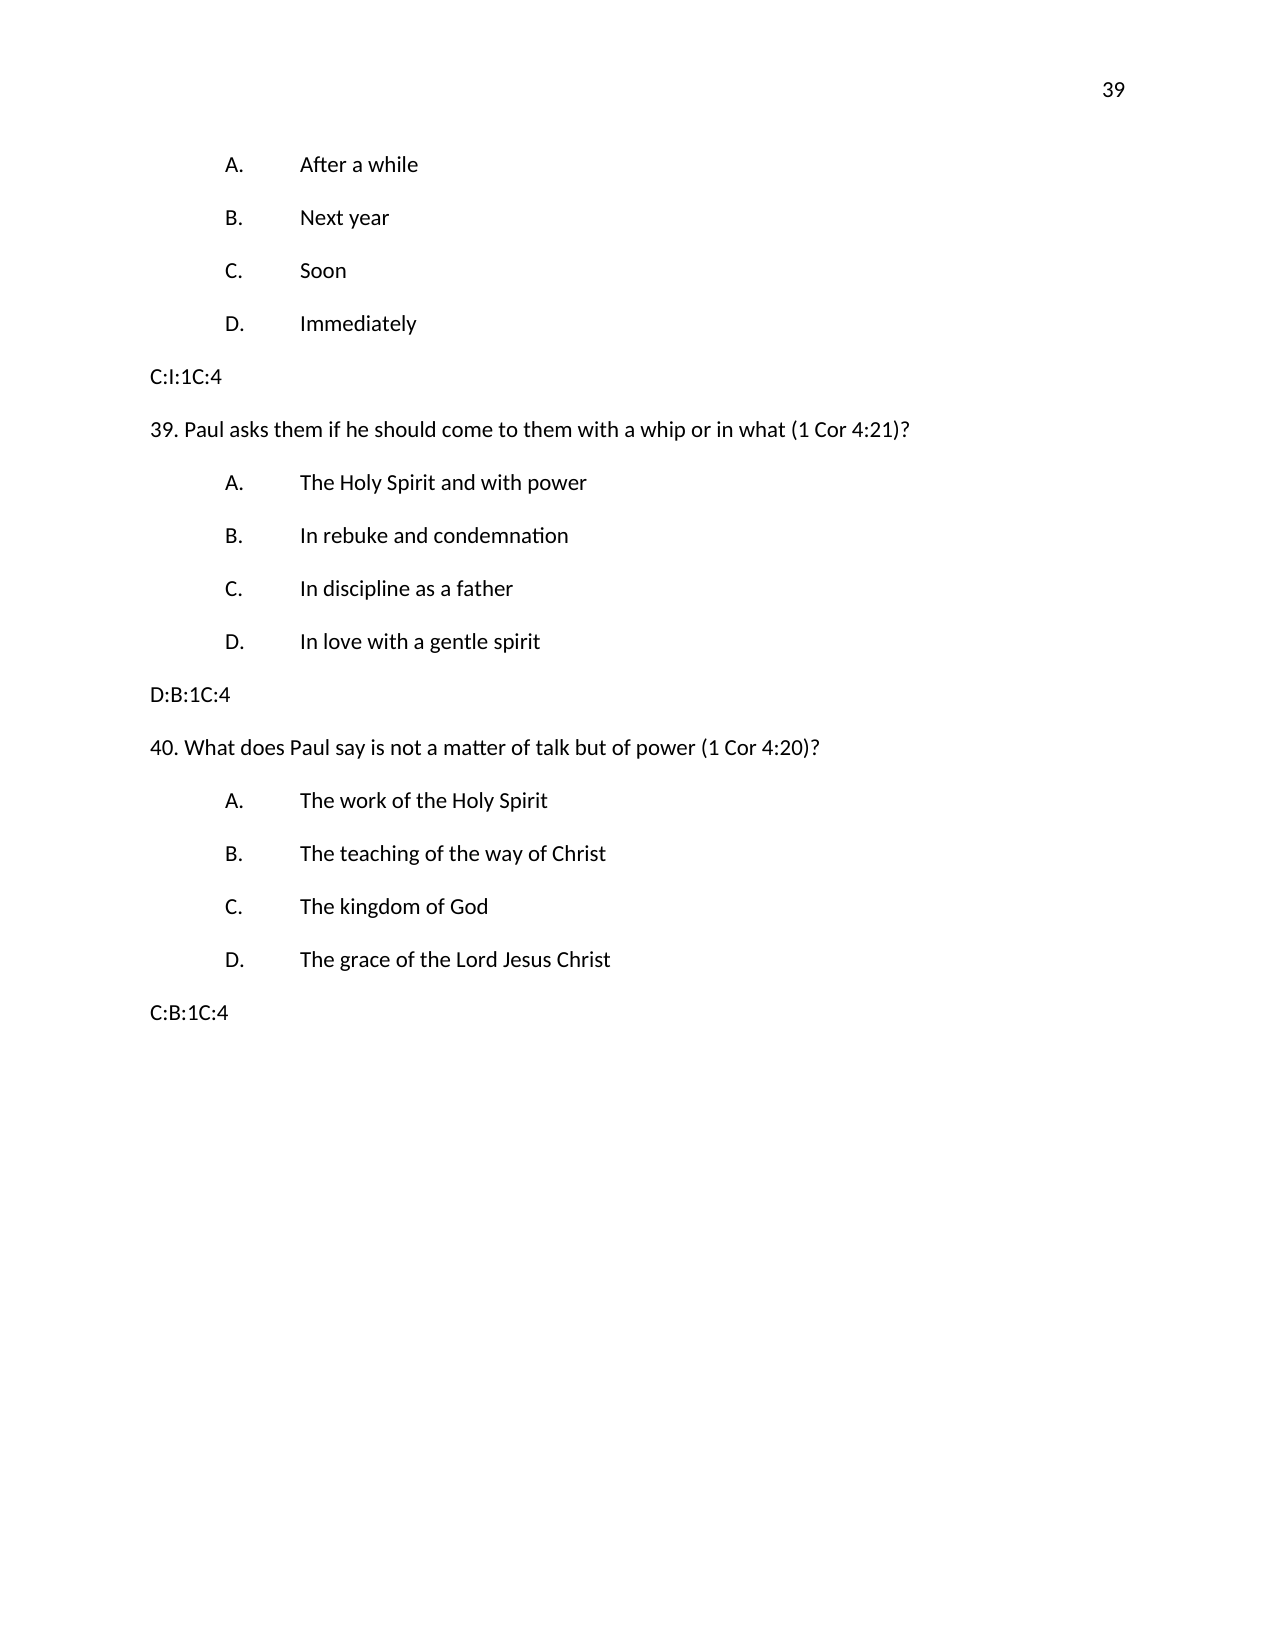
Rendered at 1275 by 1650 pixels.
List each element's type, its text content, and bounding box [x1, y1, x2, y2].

text A. The work of the Holy Spirit [150, 786, 1125, 814]
text D. In love with a gentle spirit [150, 627, 1125, 655]
text 40. What does Paul say is not a matter of talk but of power (1 Cor 4:20)? [150, 733, 1125, 761]
text D. The grace of the Lord Jesus Christ [150, 945, 1125, 973]
text C. In discipline as a father [150, 574, 1125, 602]
text D. Immediately [150, 309, 1125, 337]
text A. The Holy Spirit and with power [150, 468, 1125, 496]
text B. In rebuke and condemnation [150, 521, 1125, 549]
text 39. Paul asks them if he should come to them with a whip or in what (1 Cor 4:21)? [150, 415, 1125, 443]
text C. The kingdom of God [150, 892, 1125, 920]
text C:I:1C:4 [150, 362, 1125, 390]
text C:B:1C:4 [150, 998, 1125, 1026]
text A. After a while [150, 150, 1125, 178]
text D:B:1C:4 [150, 680, 1125, 708]
text B. Next year [150, 203, 1125, 231]
text C. Soon [150, 256, 1125, 284]
text B. The teaching of the way of Christ [150, 839, 1125, 867]
